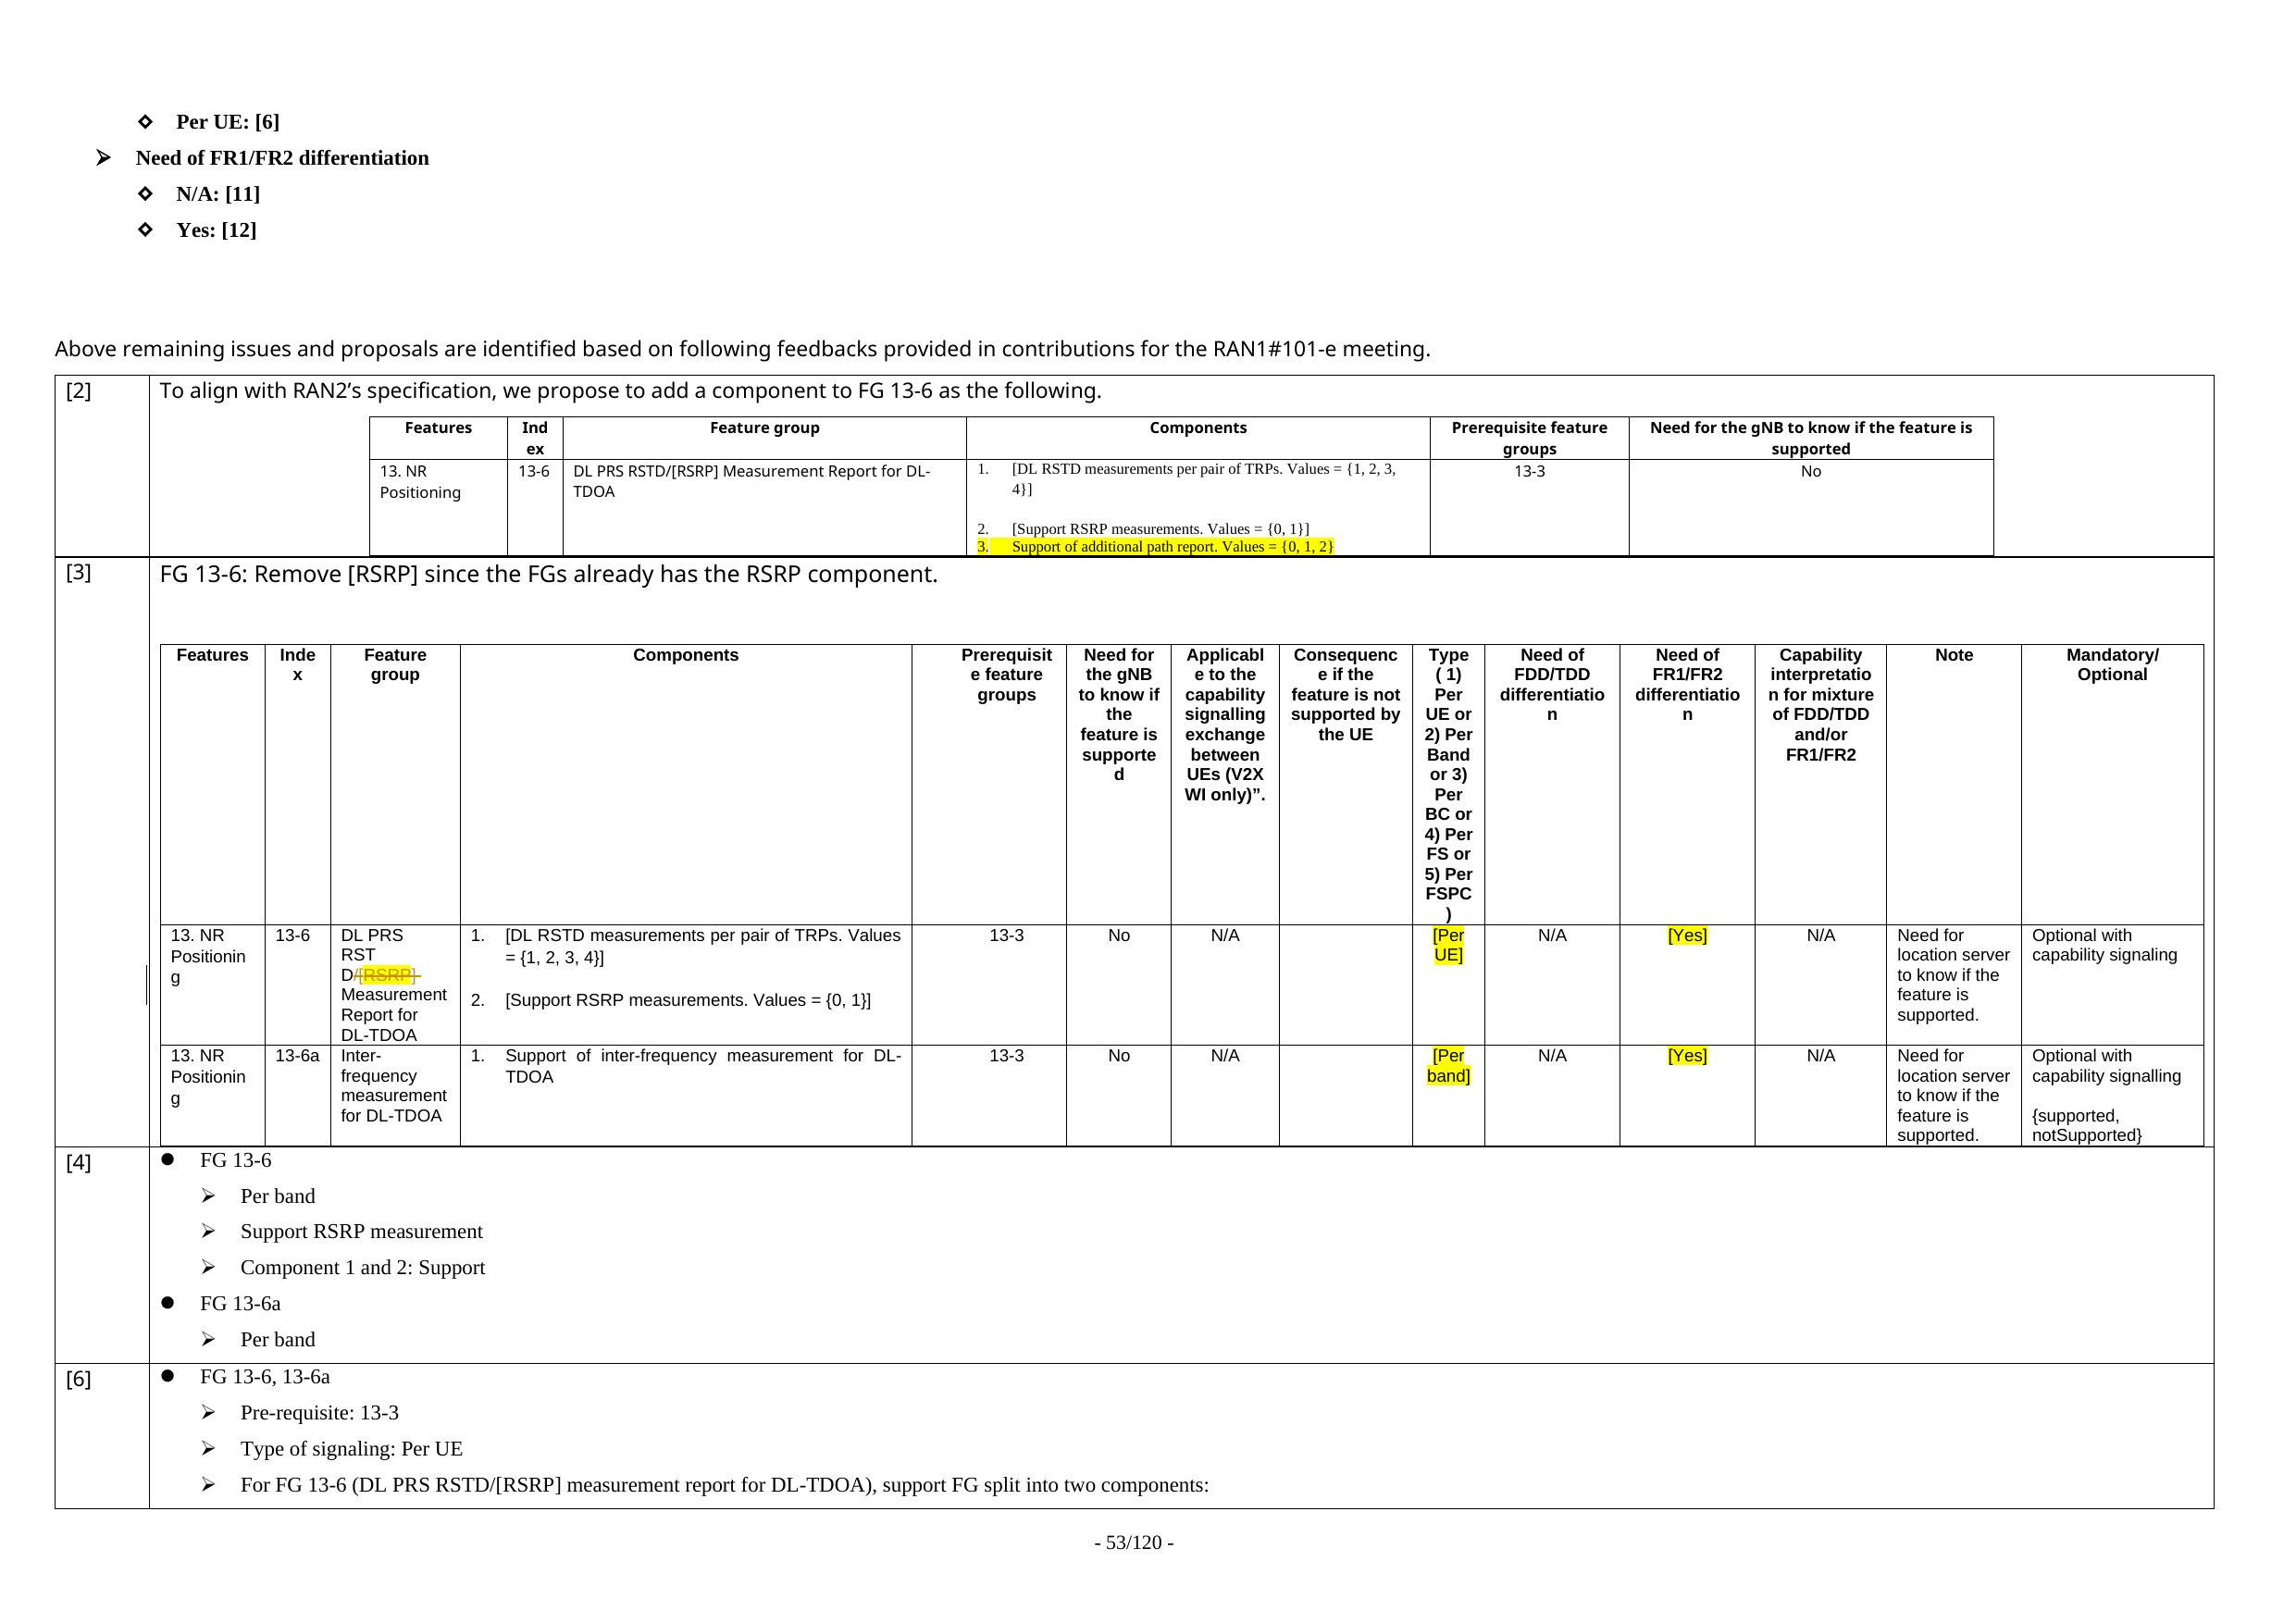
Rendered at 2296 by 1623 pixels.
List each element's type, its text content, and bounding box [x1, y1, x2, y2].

text Above remaining issues and proposals are identified based on following feedbacks provided in contributions for the RAN1#101-e meeting. [55, 334, 2214, 363]
table_cell FG 13-6: Remove [RSRP] since the FGs already has the RSRP component. [150, 558, 2214, 1146]
table_cell FG 13-6 Per band Support RSRP measurement Component 1 and 2: Support FG 13-6a Per band [150, 1147, 2214, 1363]
table_header To align with RAN2’s specification, we propose to add a component to FG 13-6 as the following. [150, 376, 2214, 556]
table_cell [3] [56, 558, 149, 1146]
list Yes: [12] [136, 217, 2214, 242]
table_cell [150, 1364, 2214, 1507]
table_cell [6] [56, 1364, 149, 1507]
list Need of FR1/FR2 differentiation [95, 145, 2214, 169]
list Per UE: [6] [136, 109, 2214, 133]
table_cell [4] [56, 1147, 149, 1363]
table_header [2] [56, 376, 149, 556]
list N/A: [11] [136, 181, 2214, 205]
